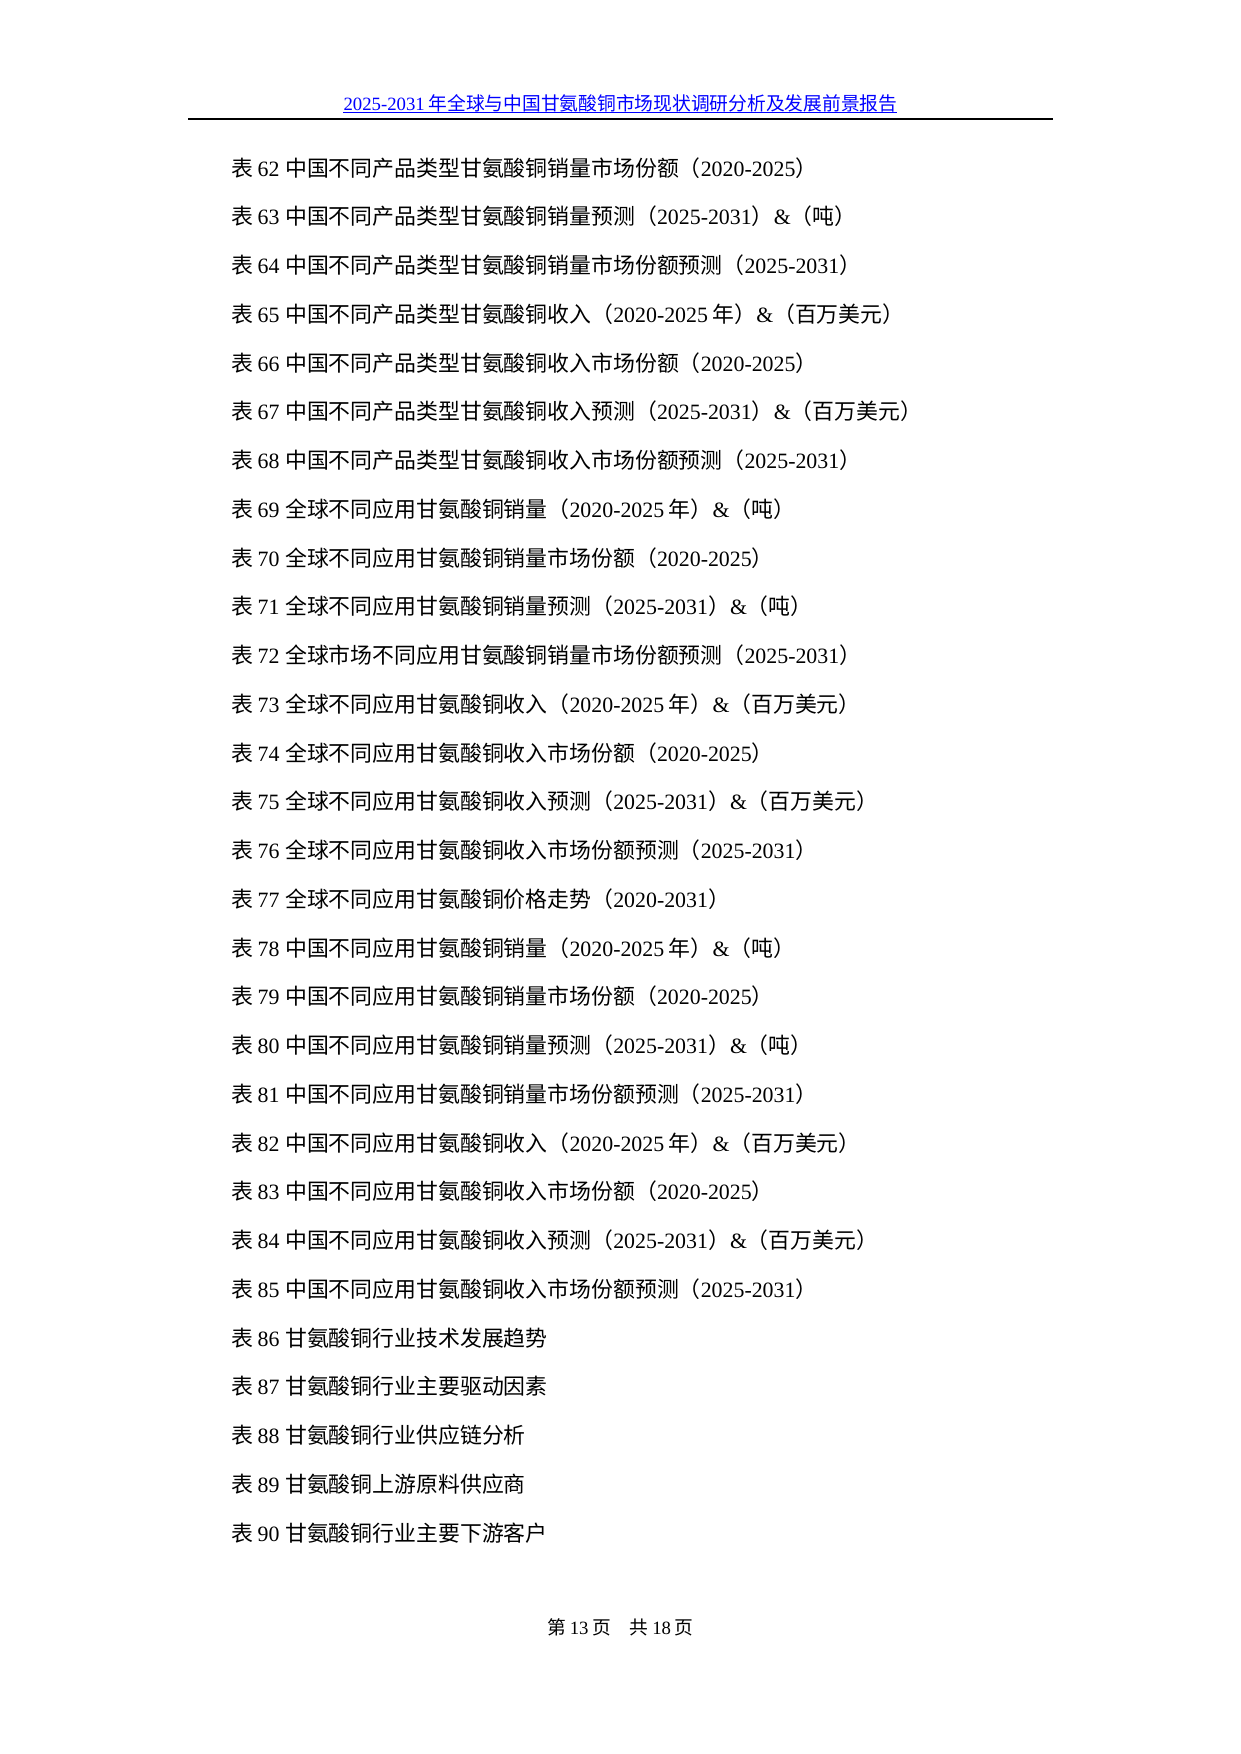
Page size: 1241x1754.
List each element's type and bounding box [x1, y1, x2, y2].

text [187, 150, 1053, 1548]
